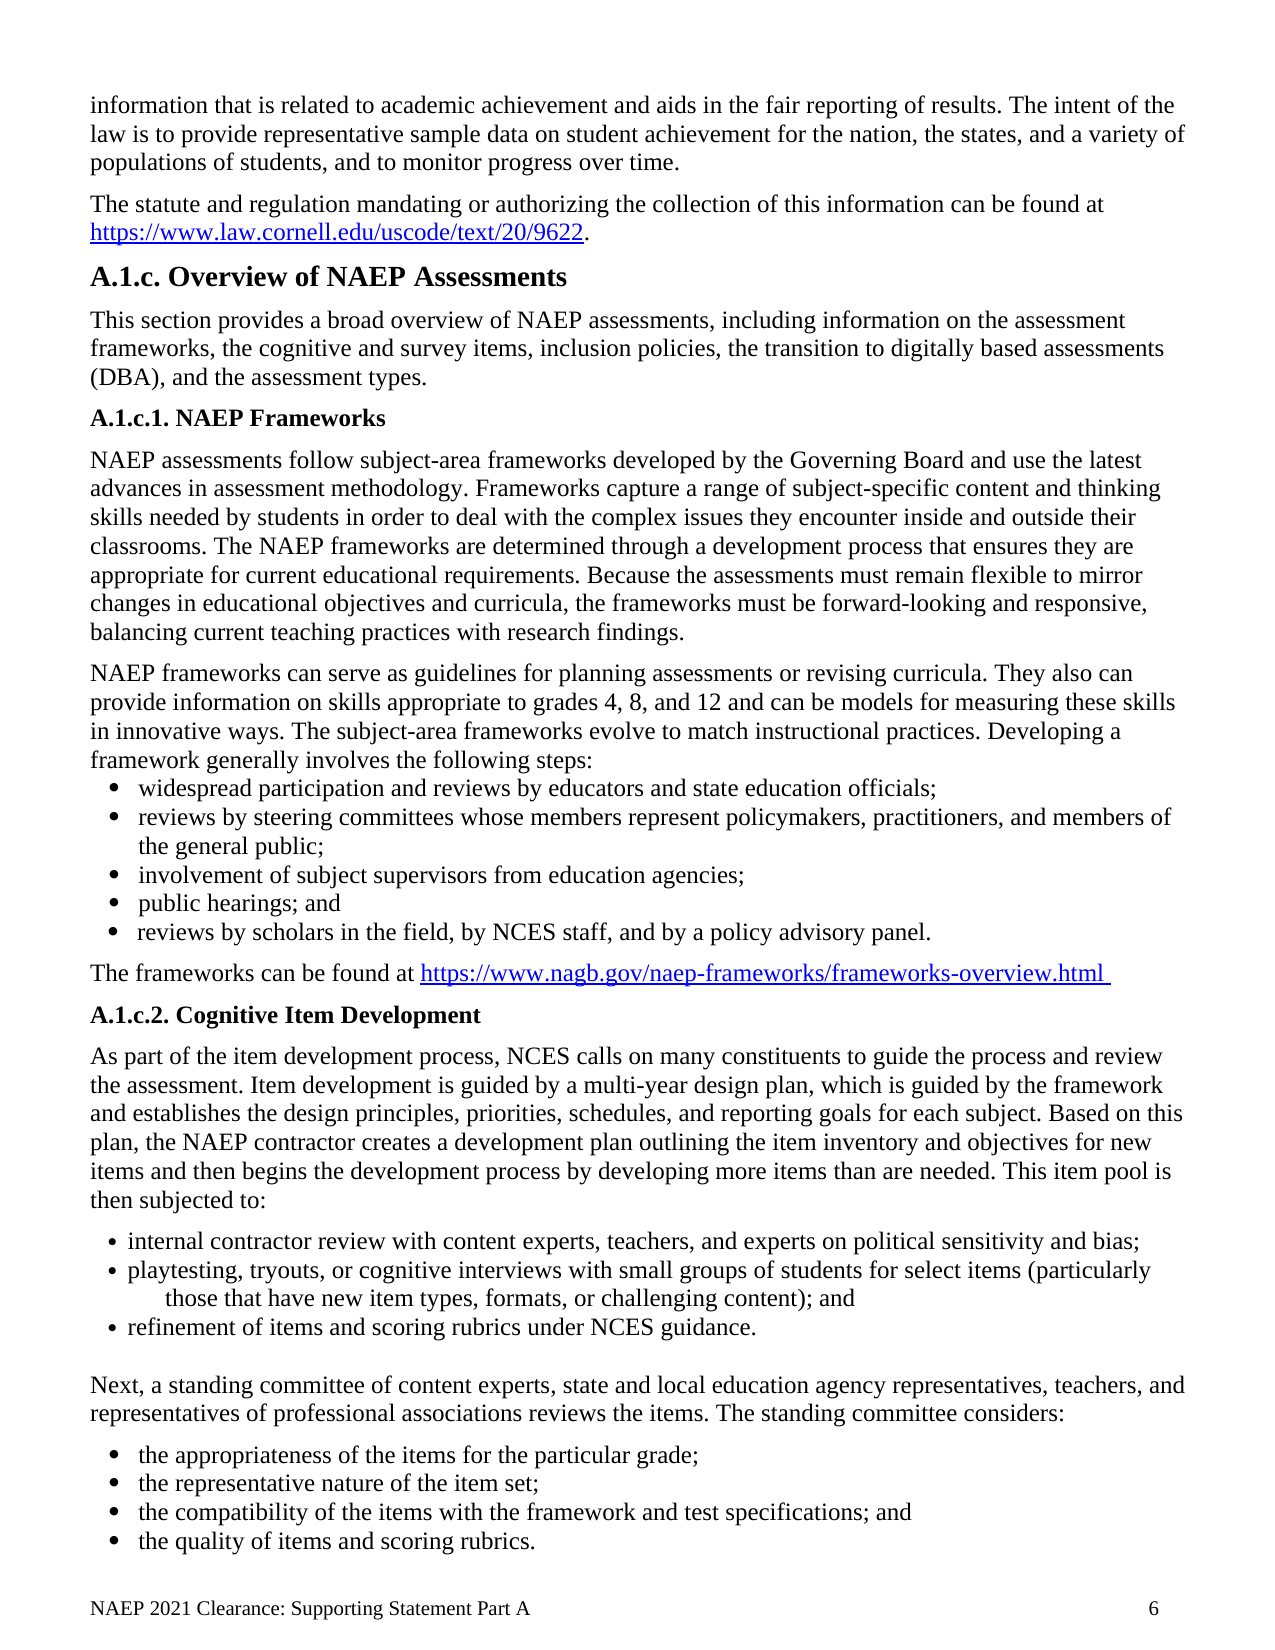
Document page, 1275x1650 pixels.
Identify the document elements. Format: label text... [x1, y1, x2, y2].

text NAEP frameworks can serve as guidelines for planning assessments or revising curricula. They also can provide information on skills appropriate to grades 4, 8, and 12 and can be models for measuring these skills in innovative ways. The subject-area frameworks evolve to match instructional practices. Developing a framework generally involves the following steps: [90, 658, 1191, 773]
list refinement of items and scoring rubrics under NCES guidance. [109, 1312, 1191, 1341]
subtitle A.1.c.2. Cognitive Item Development [90, 1000, 1191, 1028]
list widespread participation and reviews by educators and state education officials; [109, 773, 1191, 802]
list internal contractor review with content experts, teachers, and experts on political sensitivity and bias; [109, 1226, 1191, 1255]
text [90, 90, 1191, 176]
text Next, a standing committee of content experts, state and local education agency representatives, teachers, and representatives of professional associations reviews the items. The standing committee considers: [90, 1370, 1191, 1427]
list reviews by steering committees whose members represent policymakers, practitioners, and members of the general public; [109, 802, 1191, 860]
text As part of the item development process, NCES calls on many constituents to guide the process and review the assessment. Item development is guided by a multi-year design plan, which is guided by the framework and establishes the design principles, priorities, schedules, and reporting goals for each subject. Based on this plan, the NAEP contractor creates a development plan outlining the item inventory and objectives for new items and then begins the development process by developing more items than are needed. This item pool is then subjected to: [90, 1041, 1191, 1213]
list the compatibility of the items with the framework and test specifications; and [109, 1497, 1191, 1526]
list reviews by scholars in the field, by NCES staff, and by a policy advisory panel. [109, 917, 1191, 946]
list the quality of items and scoring rubrics. [109, 1526, 1191, 1555]
list playtesting, tryouts, or cognitive interviews with small groups of students for select items (particularly those that have new item types, formats, or challenging content); and [109, 1255, 1191, 1312]
text NAEP assessments follow subject-area frameworks developed by the Governing Board and use the latest advances in assessment methodology. Frameworks capture a range of subject-specific content and thinking skills needed by students in order to deal with the complex issues they encounter inside and outside their classrooms. The NAEP frameworks are determined through a development process that ensures they are appropriate for current educational requirements. Because the assessments must remain flexible to mirror changes in educational objectives and curricula, the frameworks must be forward-looking and responsive, balancing current teaching practices with research findings. [90, 445, 1191, 646]
subtitle A.1.c. Overview of NAEP Assessments [90, 259, 1191, 292]
list public hearings; and [109, 888, 1191, 917]
subtitle A.1.c.1. NAEP Frameworks [90, 403, 1191, 432]
text The statute and regulation mandating or authorizing the collection of this information can be found at https://www.law.cornell.edu/uscode/text/20/9622. [90, 189, 1191, 246]
text The frameworks can be found at https://www.nagb.gov/naep-frameworks/frameworks-overview.html [90, 958, 1191, 987]
list the appropriateness of the items for the particular grade; [109, 1440, 1191, 1468]
list the representative nature of the item set; [109, 1468, 1191, 1497]
text This section provides a broad overview of NAEP assessments, including information on the assessment frameworks, the cognitive and survey items, inclusion policies, the transition to digitally based assessments (DBA), and the assessment types. [90, 305, 1191, 391]
list involvement of subject supervisors from education agencies; [109, 860, 1191, 888]
